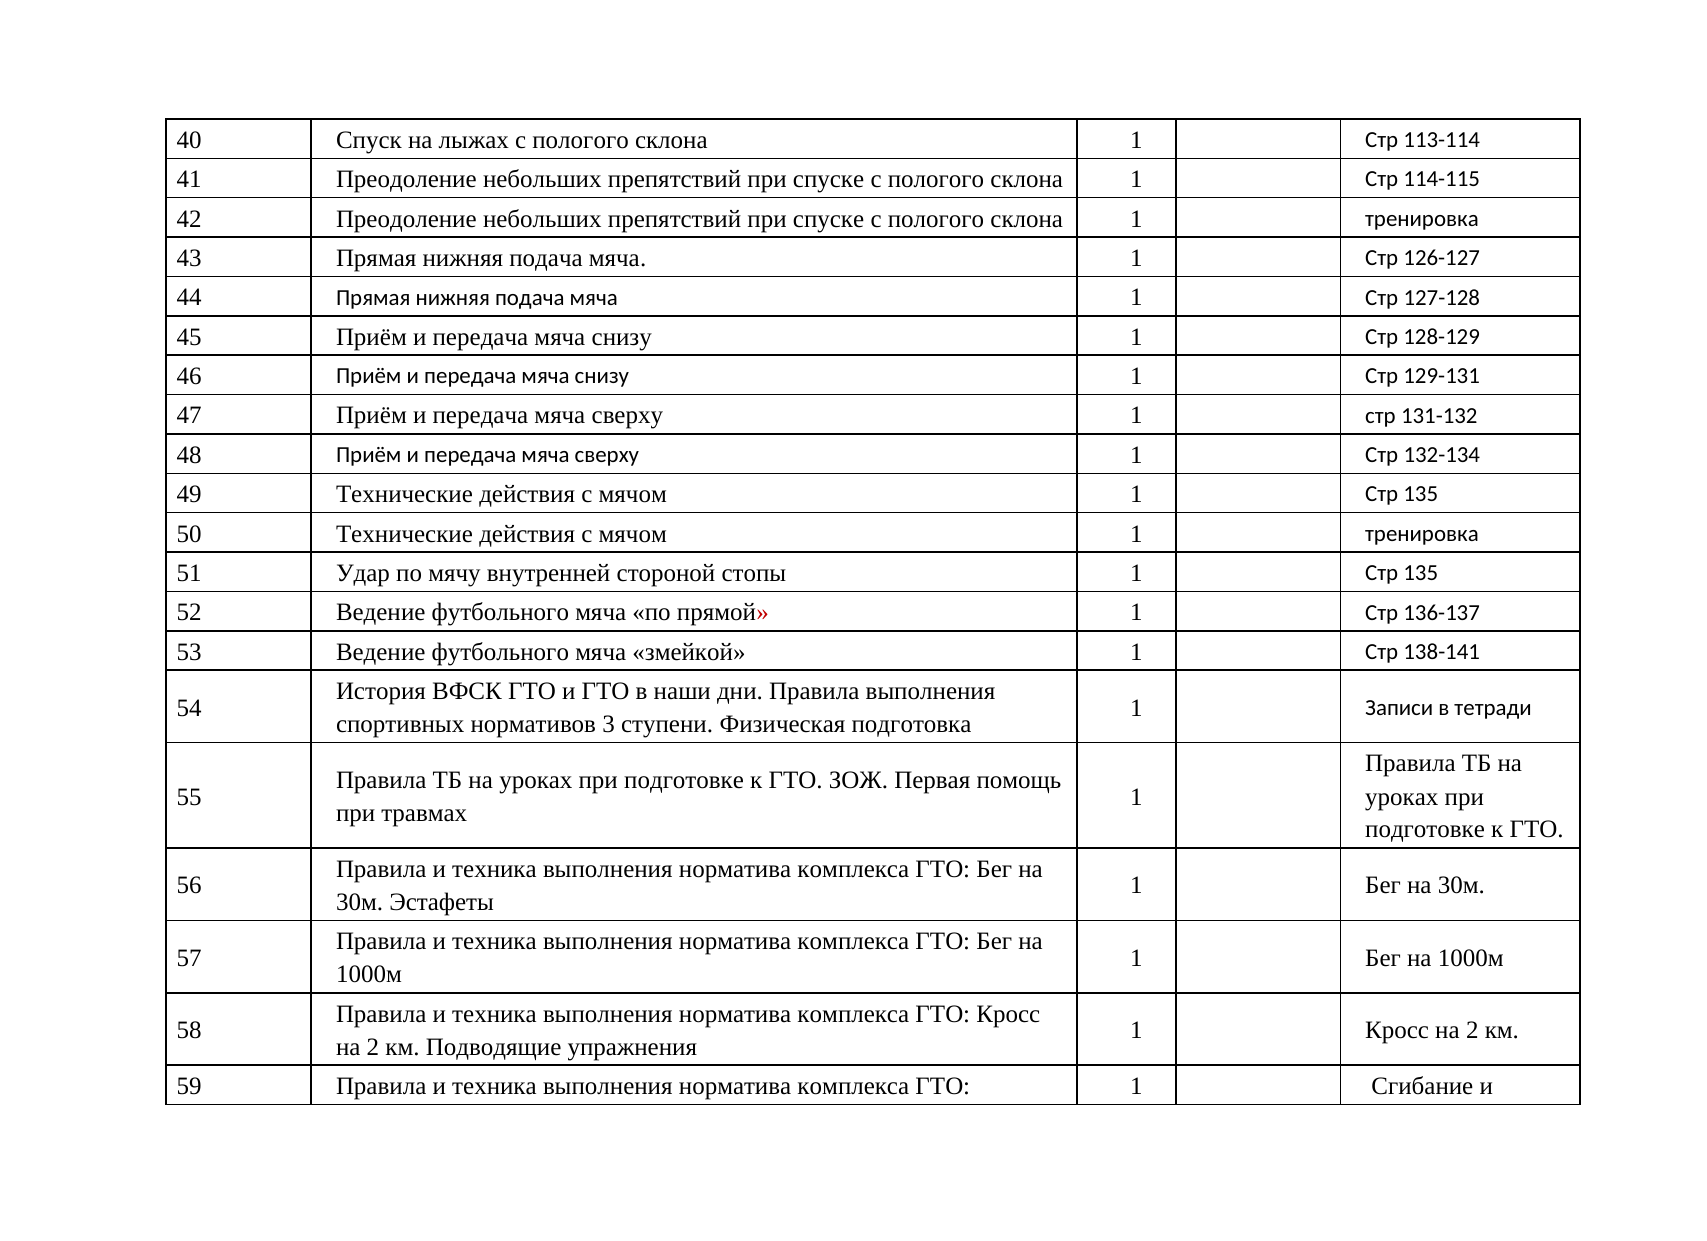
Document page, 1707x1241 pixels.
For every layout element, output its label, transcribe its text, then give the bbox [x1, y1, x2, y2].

table_cell 1 [1078, 395, 1175, 433]
table_cell Бег на 30м. [1341, 849, 1579, 919]
table_cell 59 [167, 1066, 310, 1104]
table_cell Стр 138-141 [1341, 632, 1579, 669]
table_cell 45 [167, 317, 310, 354]
table_cell Приём и передача мяча сверху [312, 395, 1076, 433]
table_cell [312, 120, 1076, 157]
table_cell [1177, 671, 1340, 742]
table_cell Записи в тетради [1341, 671, 1579, 742]
table_cell 50 [167, 513, 310, 551]
table_cell 53 [167, 632, 310, 669]
table_cell 43 [167, 238, 310, 276]
table_cell 47 [167, 395, 310, 433]
table_cell Прямая нижняя подача мяча [312, 277, 1076, 315]
table_cell Правила и техника выполнения норматива комплекса ГТО: Бег на 1000м [312, 921, 1076, 992]
table_cell Ведение футбольного мяча «змейкой» [312, 632, 1076, 669]
table_cell 1 [1078, 994, 1175, 1064]
table_cell Удар по мячу внутренней стороной стопы [312, 553, 1076, 591]
table_cell [1177, 921, 1340, 992]
table_cell [1177, 159, 1340, 197]
table_cell Стр 136-137 [1341, 592, 1579, 630]
table_cell Правила и техника выполнения норматива комплекса ГТО: Бег на 30м. Эстафеты [312, 849, 1076, 919]
table_cell Правила ТБ на уроках при подготовке к ГТО. [1341, 743, 1579, 847]
table_cell [1177, 513, 1340, 551]
table_cell 1 [1078, 198, 1175, 236]
table_cell 55 [167, 743, 310, 847]
table_cell стр 131-132 [1341, 395, 1579, 433]
table_cell тренировка [1341, 198, 1579, 236]
table_cell 1 [1078, 317, 1175, 354]
table_cell [1177, 632, 1340, 669]
table_cell Технические действия с мячом [312, 513, 1076, 551]
table_cell Стр 129-131 [1341, 356, 1579, 394]
table_cell 1 [1078, 849, 1175, 919]
table_cell 58 [167, 994, 310, 1064]
table_cell 52 [167, 592, 310, 630]
table_cell [1177, 317, 1340, 354]
table_cell Приём и передача мяча сверху [312, 435, 1076, 472]
table_cell Бег на 1000м [1341, 921, 1579, 992]
table_cell 1 [1078, 120, 1175, 157]
table_cell [1177, 120, 1340, 157]
table_cell [1177, 849, 1340, 919]
table_cell Преодоление небольших препятствий при спуске с пологого склона [312, 198, 1076, 236]
table_cell Стр 135 [1341, 553, 1579, 591]
table_cell 1 [1078, 435, 1175, 472]
table_cell 48 [167, 435, 310, 472]
table_cell Стр 135 [1341, 474, 1579, 512]
table_cell 1 [1078, 553, 1175, 591]
table_cell 49 [167, 474, 310, 512]
table_cell [1177, 743, 1340, 847]
table_cell [1177, 356, 1340, 394]
table_cell Стр 113-114 [1341, 120, 1579, 157]
table_cell Стр 114-115 [1341, 159, 1579, 197]
table_cell Приём и передача мяча снизу [312, 317, 1076, 354]
table_cell 46 [167, 356, 310, 394]
table_cell Преодоление небольших препятствий при спуске с пологого склона [312, 159, 1076, 197]
table_cell 51 [167, 553, 310, 591]
table_cell 1 [1078, 671, 1175, 742]
table_cell 57 [167, 921, 310, 992]
table_cell Приём и передача мяча снизу [312, 356, 1076, 394]
table_cell 1 [1078, 743, 1175, 847]
table_cell [1177, 395, 1340, 433]
table_cell [1177, 277, 1340, 315]
table_cell 54 [167, 671, 310, 742]
table_cell Стр 128-129 [1341, 317, 1579, 354]
table_cell [1177, 238, 1340, 276]
table_cell [1177, 474, 1340, 512]
table_cell 1 [1078, 632, 1175, 669]
table_cell 40 [167, 120, 310, 157]
table_cell 1 [1078, 513, 1175, 551]
table_cell тренировка [1341, 513, 1579, 551]
table_cell 1 [1078, 474, 1175, 512]
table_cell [1341, 1066, 1579, 1104]
table_cell Технические действия с мячом [312, 474, 1076, 512]
table_cell Правила и техника выполнения норматива комплекса ГТО: Кросс на 2 км. Подводящие упражнения [312, 994, 1076, 1064]
table_cell 1 [1078, 1066, 1175, 1104]
table_cell 1 [1078, 277, 1175, 315]
table_cell [1177, 994, 1340, 1064]
table_cell 56 [167, 849, 310, 919]
table_cell Кросс на 2 км. [1341, 994, 1579, 1064]
table_cell Прямая нижняя подача мяча. [312, 238, 1076, 276]
table_cell Стр 126-127 [1341, 238, 1579, 276]
table_cell Ведение футбольного мяча «по прямой» [312, 592, 1076, 630]
table_cell Стр 132-134 [1341, 435, 1579, 472]
table_cell 1 [1078, 921, 1175, 992]
table_cell [1177, 198, 1340, 236]
table_cell [1177, 1066, 1340, 1104]
table_cell Правила ТБ на уроках при подготовке к ГТО. ЗОЖ. Первая помощь при травмах [312, 743, 1076, 847]
table_cell История ВФСК ГТО и ГТО в наши дни. Правила выполнения спортивных нормативов 3 ступени. Физическая подготовка [312, 671, 1076, 742]
table_cell 1 [1078, 592, 1175, 630]
table_cell 42 [167, 198, 310, 236]
table_cell 1 [1078, 238, 1175, 276]
table_cell 44 [167, 277, 310, 315]
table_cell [312, 1066, 1076, 1104]
table_cell [1177, 592, 1340, 630]
table_cell [1177, 553, 1340, 591]
table_cell [1177, 435, 1340, 472]
table_cell 1 [1078, 159, 1175, 197]
table_cell Стр 127-128 [1341, 277, 1579, 315]
table_cell 41 [167, 159, 310, 197]
table_cell 1 [1078, 356, 1175, 394]
